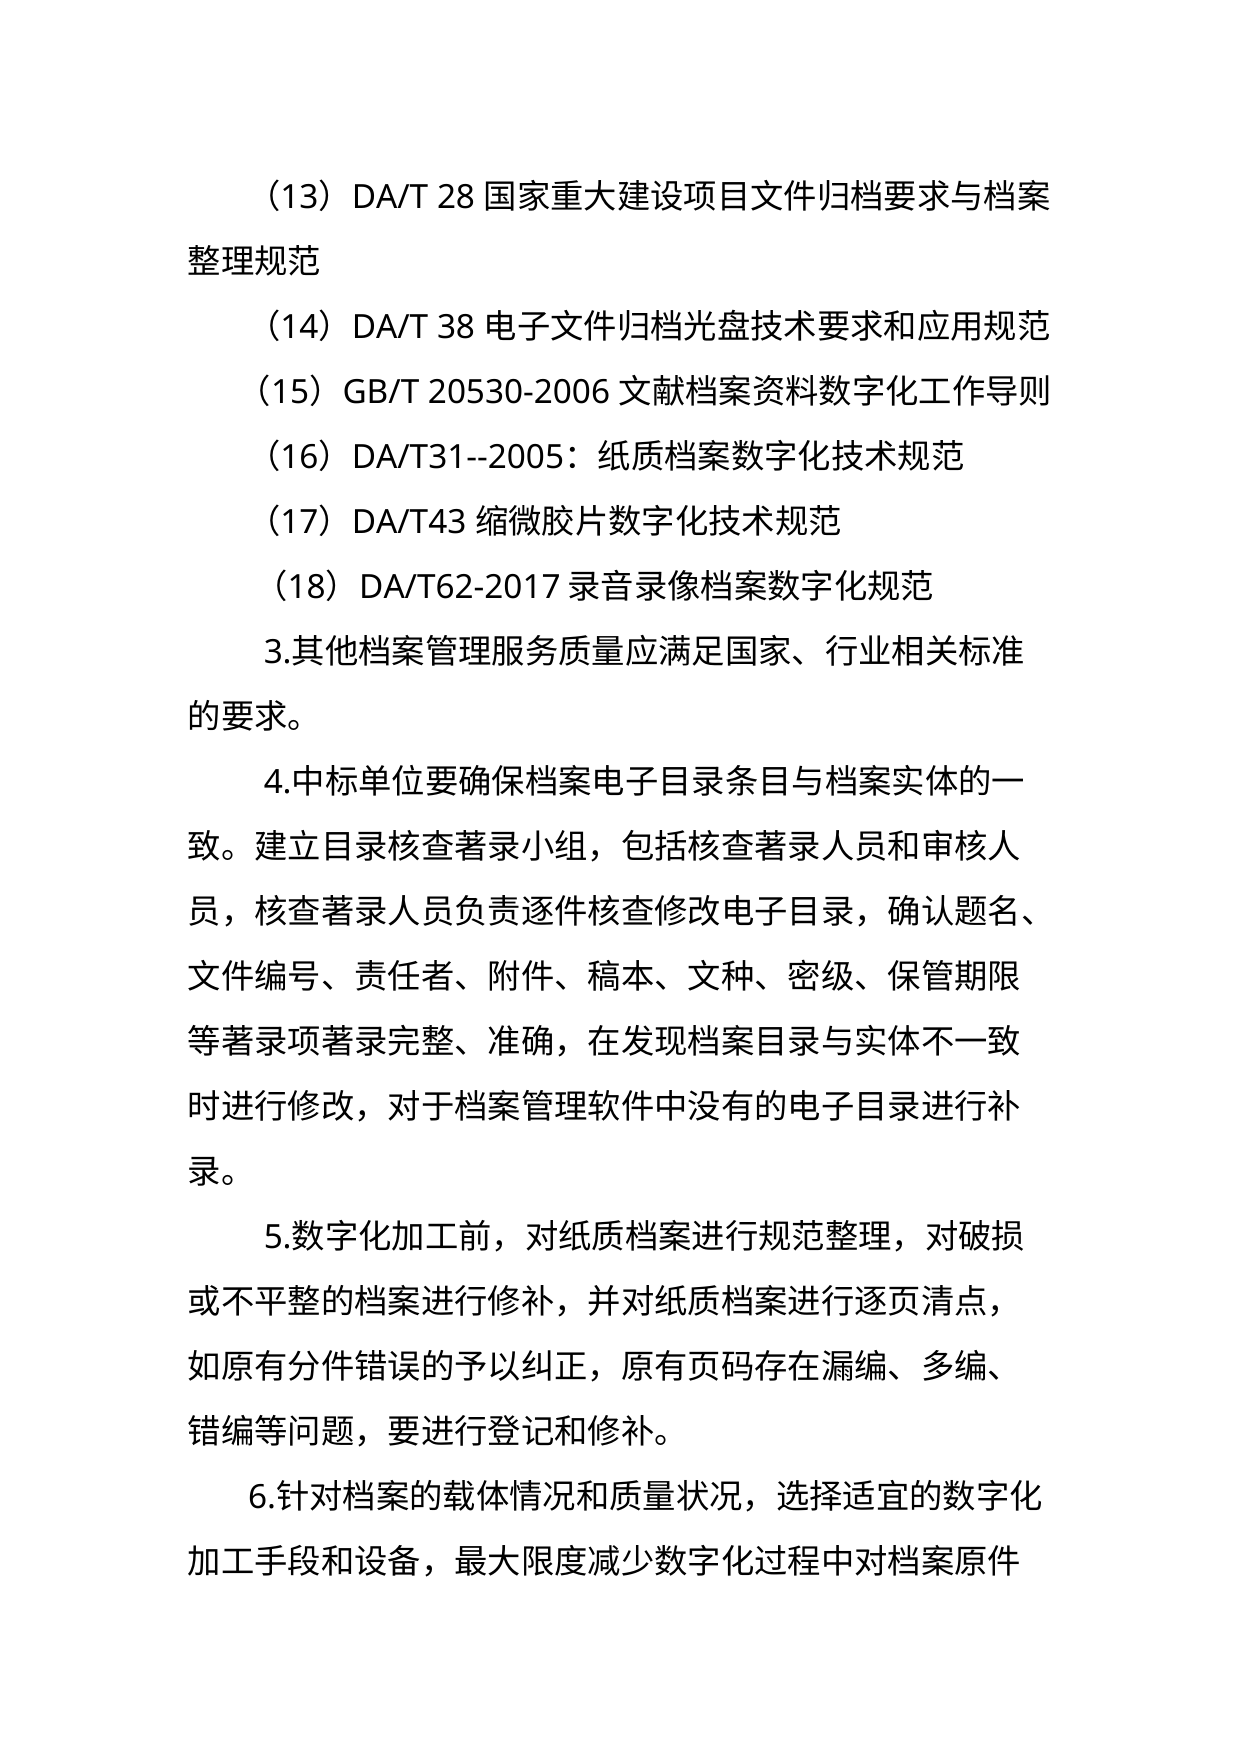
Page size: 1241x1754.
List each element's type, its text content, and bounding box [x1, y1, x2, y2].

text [187, 1462, 1053, 1592]
text （16）DA/T31--2005：纸质档案数字化技术规范 [187, 422, 1053, 487]
text （14）DA/T 38 电子文件归档光盘技术要求和应用规范 [187, 292, 1053, 357]
text 4.中标单位要确保档案电子目录条目与档案实体的一致。建立目录核查著录小组，包括核查著录人员和审核人员，核查著录人员负责逐件核查修改电子目录，确认题名、文件编号、责任者、附件、稿本、文种、密级、保管期限等著录项著录完整、准确，在发现档案目录与实体不一致时进行修改，对于档案管理软件中没有的电子目录进行补录。 [187, 747, 1053, 1202]
text （15）GB/T 20530-2006 文献档案资料数字化工作导则 [187, 357, 1053, 422]
text （13）DA/T 28 国家重大建设项目文件归档要求与档案整理规范 [187, 162, 1053, 292]
text （17）DA/T43 缩微胶片数字化技术规范 [187, 487, 1053, 552]
text 5.数字化加工前，对纸质档案进行规范整理，对破损或不平整的档案进行修补，并对纸质档案进行逐页清点，如原有分件错误的予以纠正，原有页码存在漏编、多编、错编等问题，要进行登记和修补。 [187, 1202, 1053, 1462]
text 3.其他档案管理服务质量应满足国家、行业相关标准的要求。 [187, 617, 1053, 747]
text （18）DA/T62-2017录音录像档案数字化规范 [187, 552, 1053, 617]
